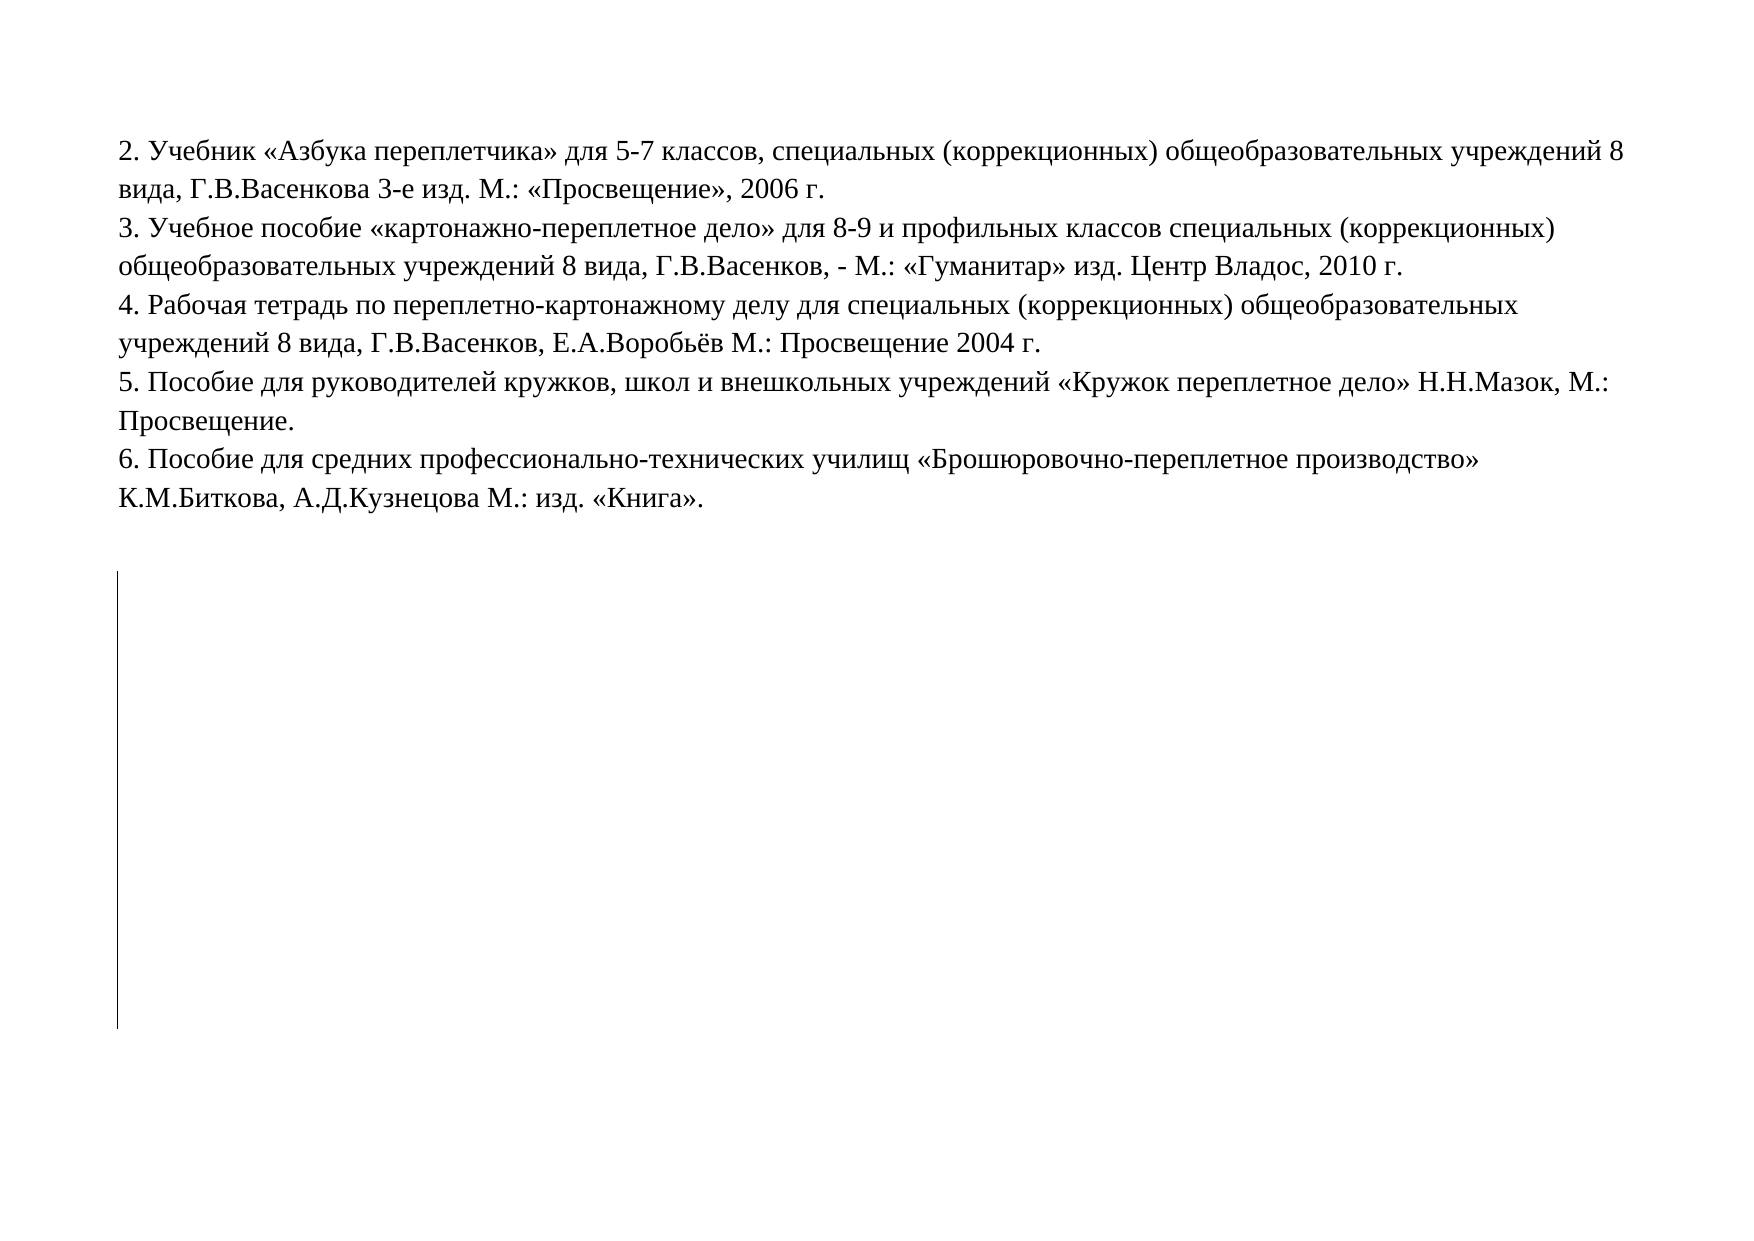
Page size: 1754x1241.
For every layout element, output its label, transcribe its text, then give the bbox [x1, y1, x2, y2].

text 3. Учебное пособие «картонажно-переплетное дело» для 8-9 и профильных классов специальных (коррекционных) общеобразовательных учреждений 8 вида, Г.В.Васенков, - М.: «Гуманитар» изд. Центр Владос, 2010 г. [118, 210, 1636, 282]
text 4. Рабочая тетрадь по переплетно-картонажному делу для специальных (коррекционных) общеобразовательных учреждений 8 вида, Г.В.Васенков, Е.А.Воробьёв М.: Просвещение 2004 г. [118, 287, 1636, 359]
text 5. Пособие для руководителей кружков, школ и внешкольных учреждений «Кружок переплетное дело» Н.Н.Мазок, М.: Просвещение. [118, 364, 1636, 436]
text 6. Пособие для средних профессионально-технических училищ «Брошюровочно-переплетное производство» К.М.Биткова, А.Д.Кузнецова М.: изд. «Книга». [118, 441, 1636, 513]
text 2. Учебник «Азбука переплетчика» для 5-7 классов, специальных (коррекционных) общеобразовательных учреждений 8 вида, Г.В.Васенкова 3-е изд. М.: «Просвещение», 2006 г. [118, 133, 1636, 205]
